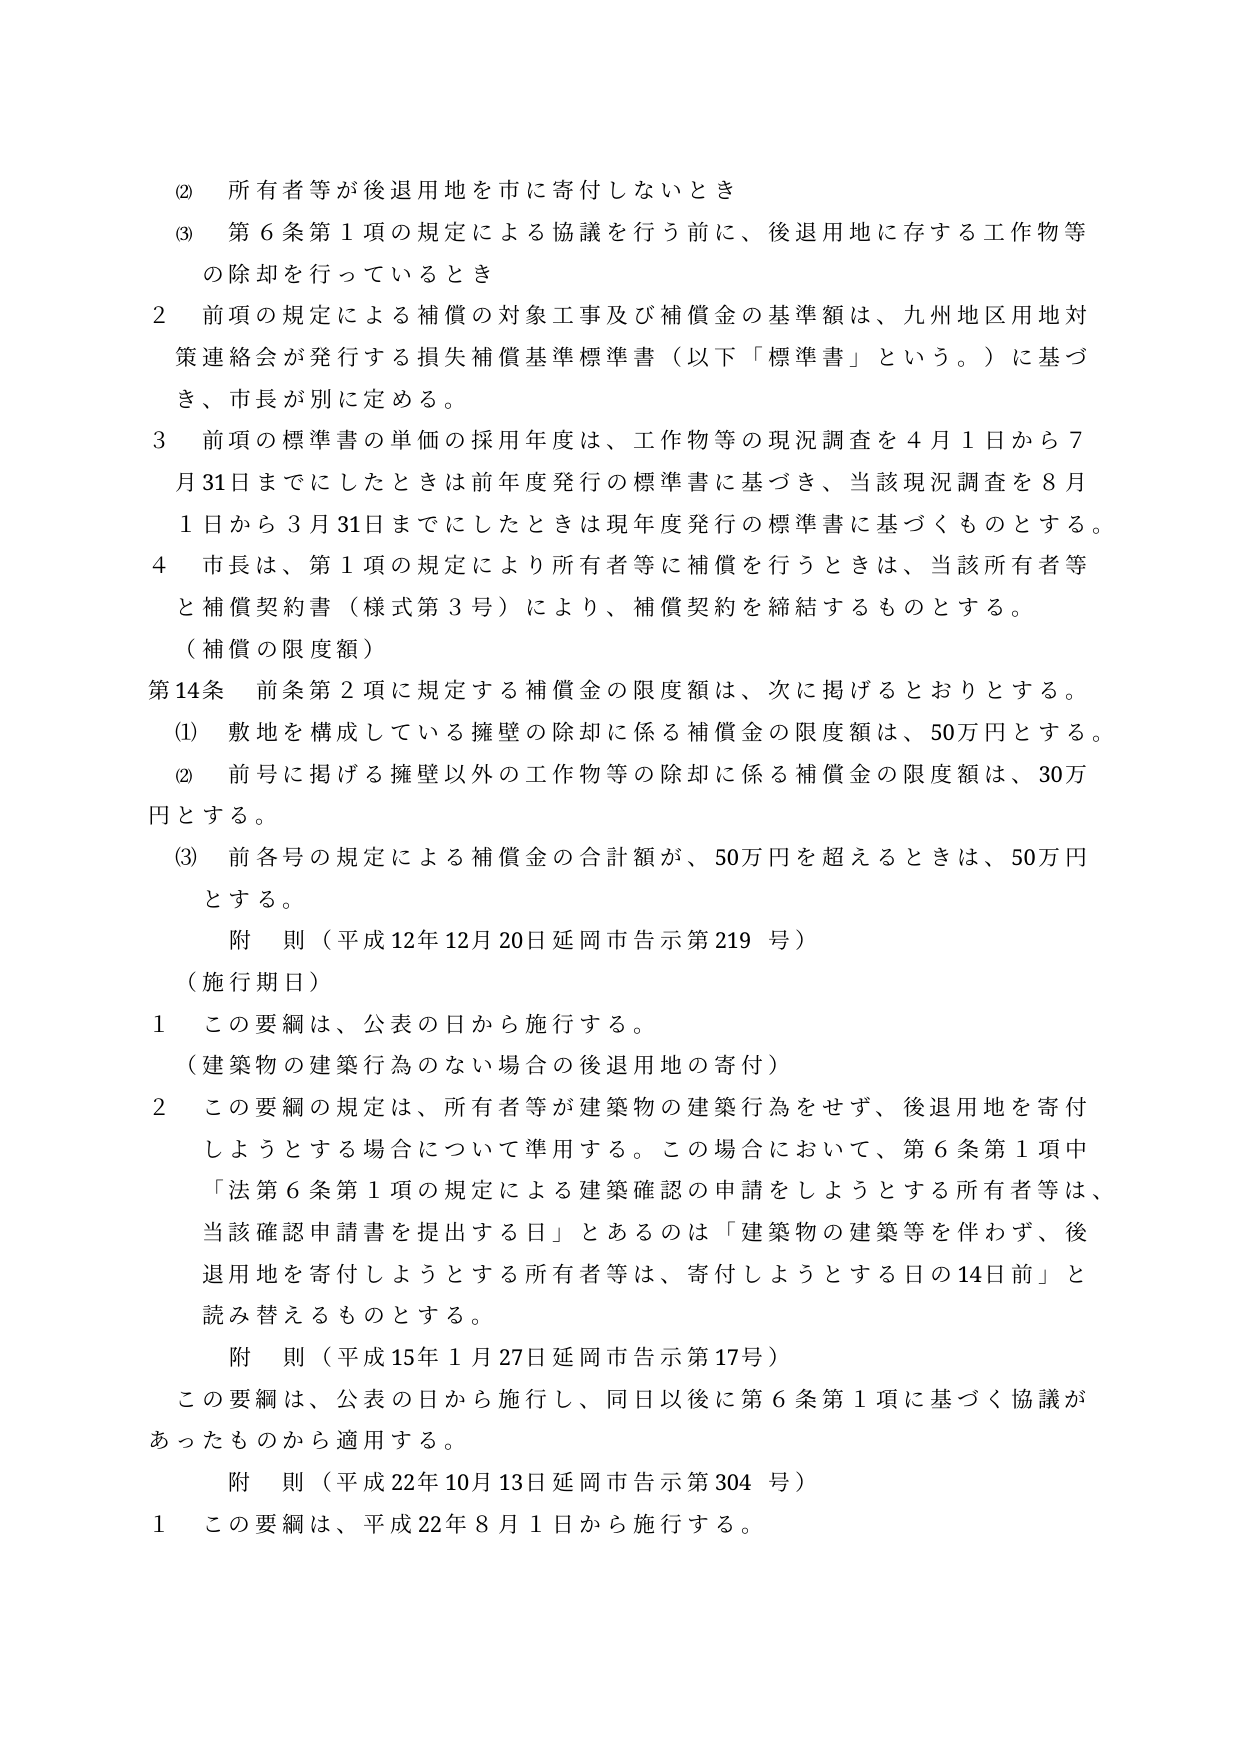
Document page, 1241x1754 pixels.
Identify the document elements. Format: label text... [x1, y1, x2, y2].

text ４ 市長は、第１項の規定により所有者等に補償を行うときは、当該所有者等と補償契約書（様式第３号）により、補償契約を締結するものとする。 [148, 544, 1092, 627]
text 附 則（平成12年12月20日延岡市告示第219号） [202, 919, 1092, 960]
text ⑶ 第６条第１項の規定による協議を行う前に、後退用地に存する工作物等の除却を行っているとき [175, 210, 1092, 294]
text ⑶ 前各号の規定による補償金の合計額が、50万円を超えるときは、50万円とする。 [148, 835, 1092, 919]
text （施行期日） [175, 960, 1092, 1002]
text 第14条 前条第２項に規定する補償金の限度額は、次に掲げるとおりとする。 [148, 669, 1092, 710]
text １ この要綱は、平成22年８月１日から施行する。 [148, 1502, 1092, 1544]
text ⑵ 所有者等が後退用地を市に寄付しないとき [175, 169, 1092, 210]
text 附 則（平成22年10月13日延岡市告示第304号） [148, 1460, 1092, 1502]
text ２ この要綱の規定は、所有者等が建築物の建築行為をせず、後退用地を寄付しようとする場合について準用する。この場合において、第６条第１項中「法第６条第１項の規定による建築確認の申請をしようとする所有者等は、当該確認申請書を提出する日」とあるのは「建築物の建築等を伴わず、後退用地を寄付しようとする所有者等は、寄付しようとする日の14日前」と読み替えるものとする。 [148, 1085, 1092, 1335]
text （補償の限度額） [148, 627, 1092, 669]
text ⑴ 敷地を構成している擁壁の除却に係る補償金の限度額は、50万円とする。 [148, 710, 1092, 752]
text この要綱は、公表の日から施行し、同日以後に第６条第１項に基づく協議があったものから適用する。 [148, 1377, 1092, 1460]
text １ この要綱は、公表の日から施行する。 [148, 1002, 1092, 1044]
text ２ 前項の規定による補償の対象工事及び補償金の基準額は、九州地区用地対策連絡会が発行する損失補償基準標準書（以下「標準書」という。）に基づき、市長が別に定める。 [148, 294, 1092, 419]
text ⑵ 前号に掲げる擁壁以外の工作物等の除却に係る補償金の限度額は、30万円とする。 [148, 752, 1092, 835]
text （建築物の建築行為のない場合の後退用地の寄付） [175, 1044, 1092, 1085]
text ３ 前項の標準書の単価の採用年度は、工作物等の現況調査を４月１日から７月31日までにしたときは前年度発行の標準書に基づき、当該現況調査を８月１日から３月31日までにしたときは現年度発行の標準書に基づくものとする。 [148, 419, 1092, 544]
text 附 則（平成15年１月27日延岡市告示第17号） [202, 1335, 1092, 1377]
